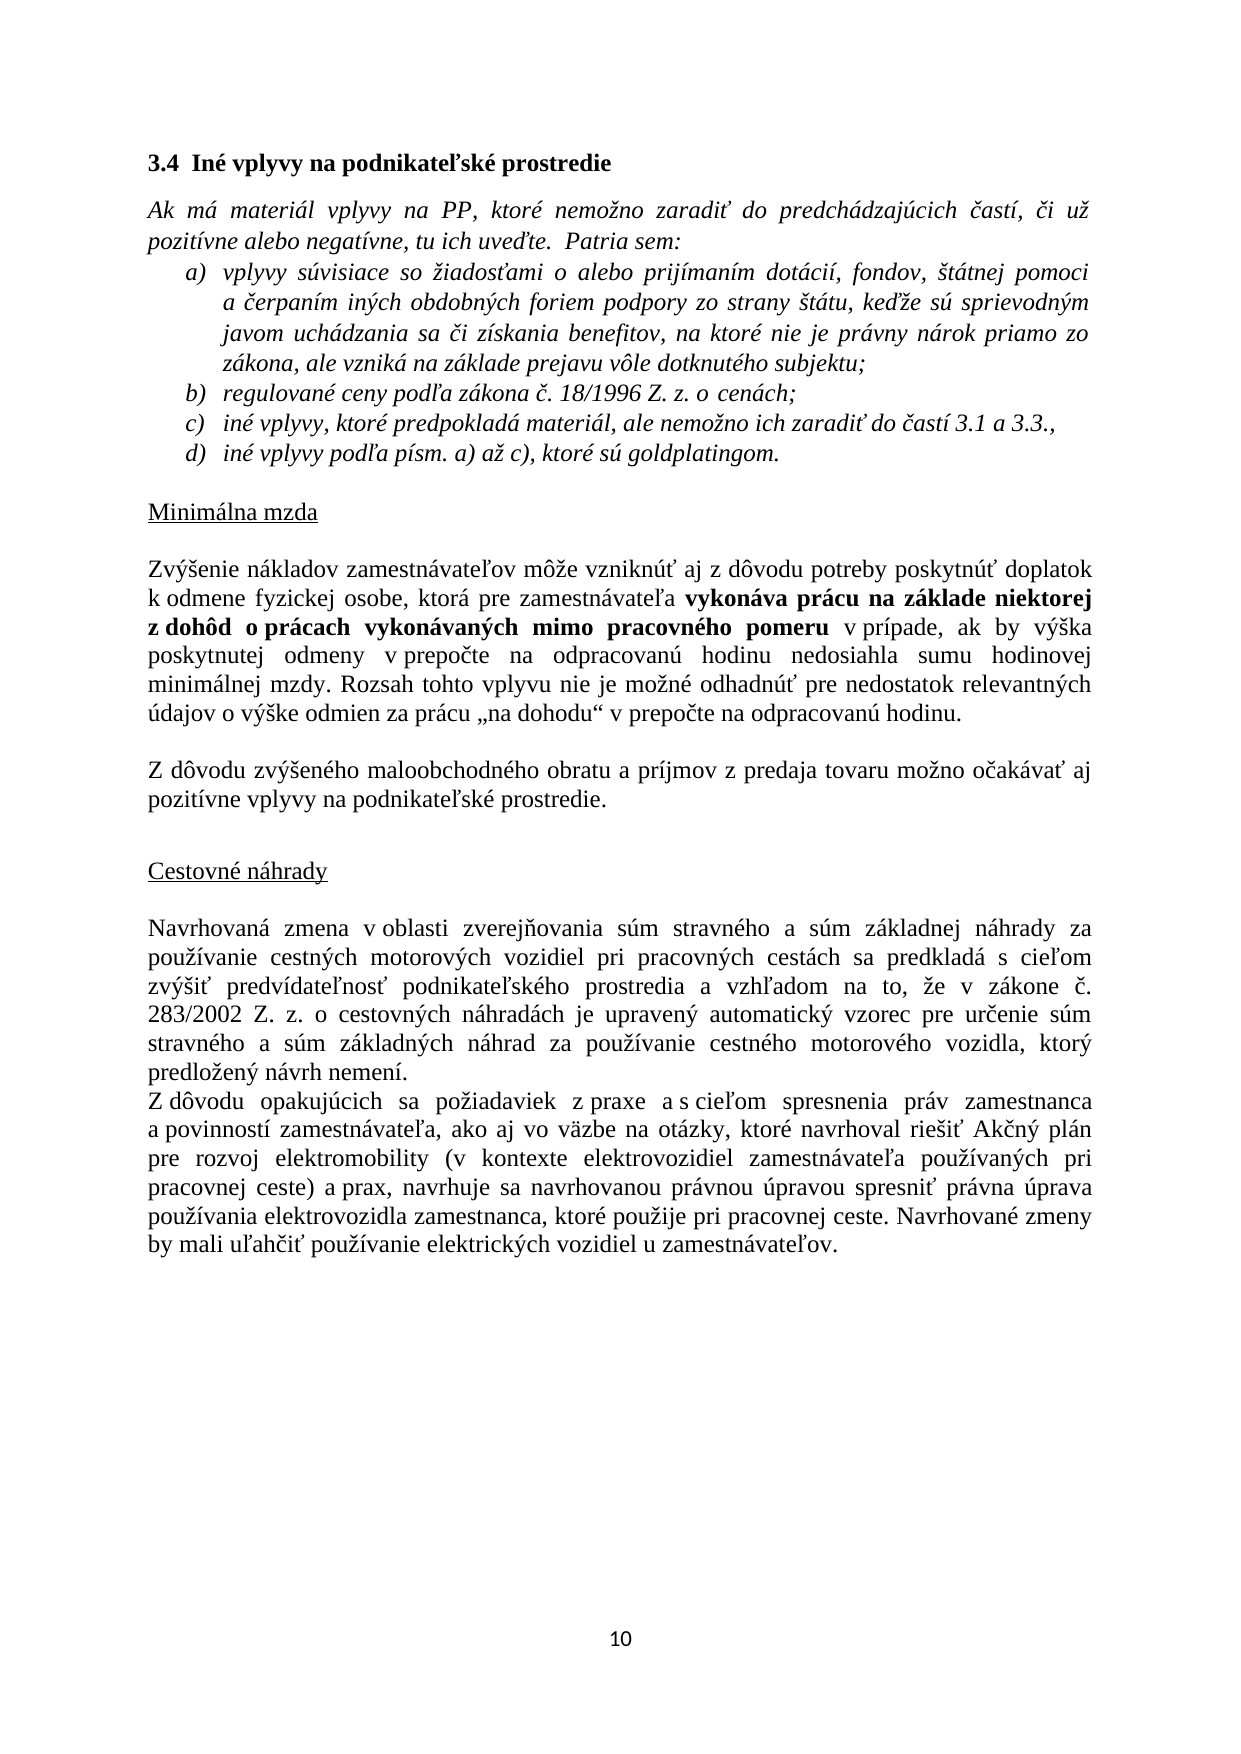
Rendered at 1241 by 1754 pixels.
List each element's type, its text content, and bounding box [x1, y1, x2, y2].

text Z dôvodu zvýšeného maloobchodného obratu a príjmov z predaja tovaru možno očakávať aj pozitívne vplyvy na podnikateľské prostredie. [148, 756, 1093, 813]
text Zvýšenie nákladov zamestnávateľov môže vzniknúť aj z dôvodu potreby poskytnúť doplatok k odmene fyzickej osobe, ktorá pre zamestnávateľa vykonáva prácu na základe niektorej z dohôd o prácach vykonávaných mimo pracovného pomeru v prípade, ak by výška poskytnutej odmeny v prepočte na odpracovanú hodinu nedosiahla sumu hodinovej minimálnej mzdy. Rozsah tohto vplyvu nie je možné odhadnúť pre nedostatok relevantných údajov o výške odmien za prácu „na dohodu“ v prepočte na odpracovanú hodinu. [148, 554, 1093, 727]
list iné vplyvy podľa písm. a) až c), ktoré sú goldplatingom. [185, 438, 1093, 467]
text Minimálna mzda [148, 497, 1093, 526]
text Ak má materiál vplyvy na PP, ktoré nemožno zaradiť do predchádzajúcich častí, či už pozitívne alebo negatívne, tu ich uveďte. Patria sem: [148, 195, 1093, 255]
text Z dôvodu opakujúcich sa požiadaviek z praxe a s cieľom spresnenia práv zamestnanca a povinností zamestnávateľa, ako aj vo väzbe na otázky, ktoré navrhoval riešiť Akčný plán pre rozvoj elektromobility (v kontexte elektrovozidiel zamestnávateľa používaných pri pracovnej ceste) a prax, navrhuje sa navrhovanou právnou úpravou spresniť právna úprava používania elektrovozidla zamestnanca, ktoré použije pri pracovnej ceste. Navrhované zmeny by mali uľahčiť používanie elektrických vozidiel u zamestnávateľov. [148, 1086, 1093, 1258]
text 3.4 Iné vplyvy na podnikateľské prostredie [148, 148, 1093, 176]
list vplyvy súvisiace so žiadosťami o alebo prijímaním dotácií, fondov, štátnej pomoci a čerpaním iných obdobných foriem podpory zo strany štátu, keďže sú sprievodným javom uchádzania sa či získania benefitov, na ktoré nie je právny nárok priamo zo zákona, ale vzniká na základe prejavu vôle dotknutého subjektu; [185, 257, 1093, 376]
text Navrhovaná zmena v oblasti zverejňovania súm stravného a súm základnej náhrady za používanie cestných motorových vozidiel pri pracovných cestách sa predkladá s cieľom zvýšiť predvídateľnosť podnikateľského prostredia a vzhľadom na to, že v zákone č. 283/2002 Z. z. o cestovných náhradách je upravený automatický vzorec pre určenie súm stravného a súm základných náhrad za používanie cestného motorového vozidla, ktorý predložený návrh nemení. [148, 913, 1093, 1086]
list regulované ceny podľa zákona č. 18/1996 Z. z. o cenách; [185, 378, 1093, 407]
list iné vplyvy, ktoré predpokladá materiál, ale nemožno ich zaradiť do častí 3.1 a 3.3., [185, 408, 1093, 437]
text Cestovné náhrady [148, 856, 1093, 884]
